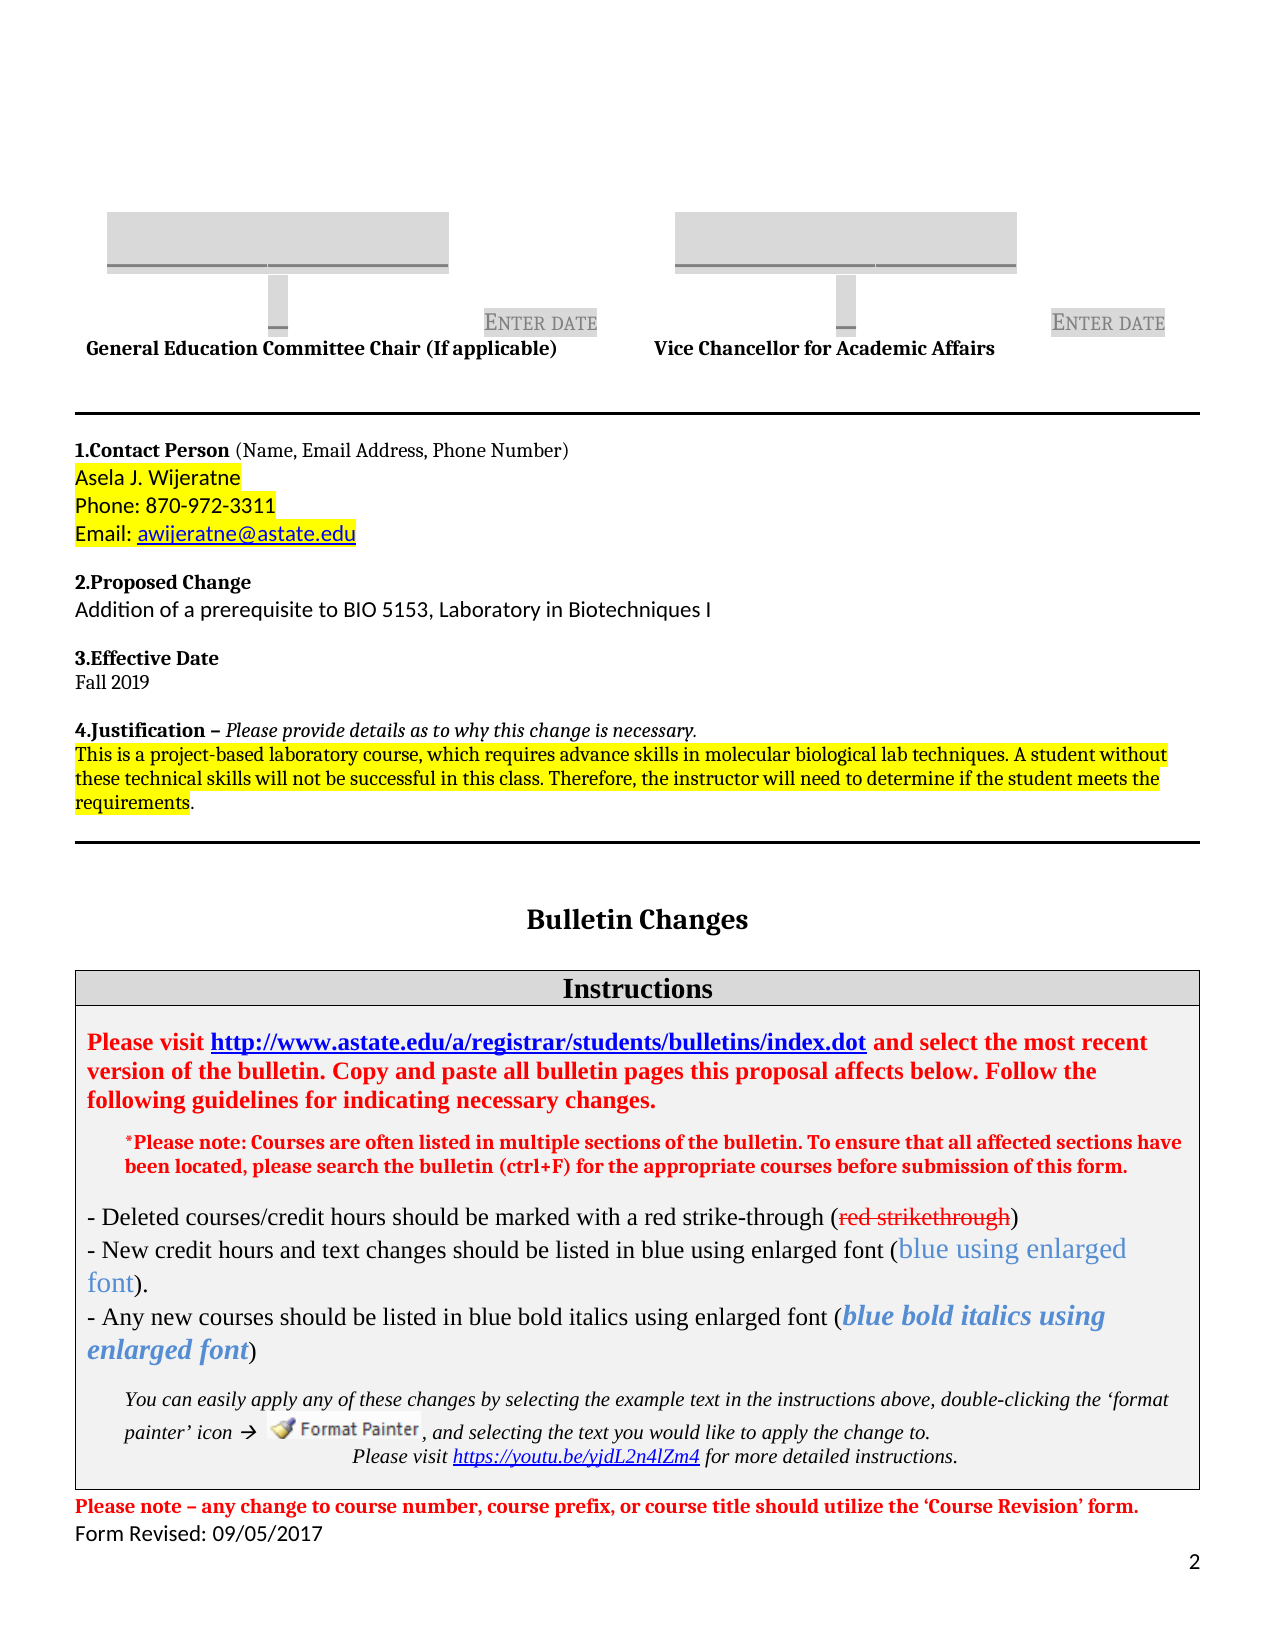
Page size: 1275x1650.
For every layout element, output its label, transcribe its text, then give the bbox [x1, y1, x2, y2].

text 1.Contact Person (Name, Email Address, Phone Number) [75, 439, 1200, 463]
table_cell Please visit http://www.astate.edu/a/registrar/students/bulletins/index.dot and select the most recent version of the bulletin. Copy and paste all bulletin pages this proposal affects below. Follow the following guidelines for indicating necessary changes. *Please note: Courses are often listed in multiple sections of the bulletin. To ensure that all affected sections have been located, please search the bulletin (ctrl+F) for the appropriate courses before submission of this form. - Deleted courses/credit hours should be marked with a red strike-through (red strikethrough) - New credit hours and text changes should be listed in blue using enlarged font (blue using enlarged font). - Any new courses should be listed in blue bold italics using enlarged font (blue bold italics using enlarged font) You can easily apply any of these changes by selecting the example text in the instructions above, double-clicking the ‘format painter’ icon , and selecting the text you would like to apply the change to. Please visit https://youtu.be/yjdL2n4lZm4 for more detailed instructions. [76, 1006, 1199, 1489]
table_cell General Education Committee Chair (If applicable) [75, 150, 643, 386]
table_header Instructions [76, 971, 1199, 1005]
text 4.Justification – Please provide details as to why this change is necessary. [75, 719, 1200, 743]
table_cell Vice Chancellor for Academic Affairs [643, 150, 1211, 386]
text 3.Effective Date [75, 647, 1200, 671]
picture [266, 1411, 422, 1439]
text Bulletin Changes [75, 903, 1200, 937]
text 2.Proposed Change [75, 571, 1200, 595]
